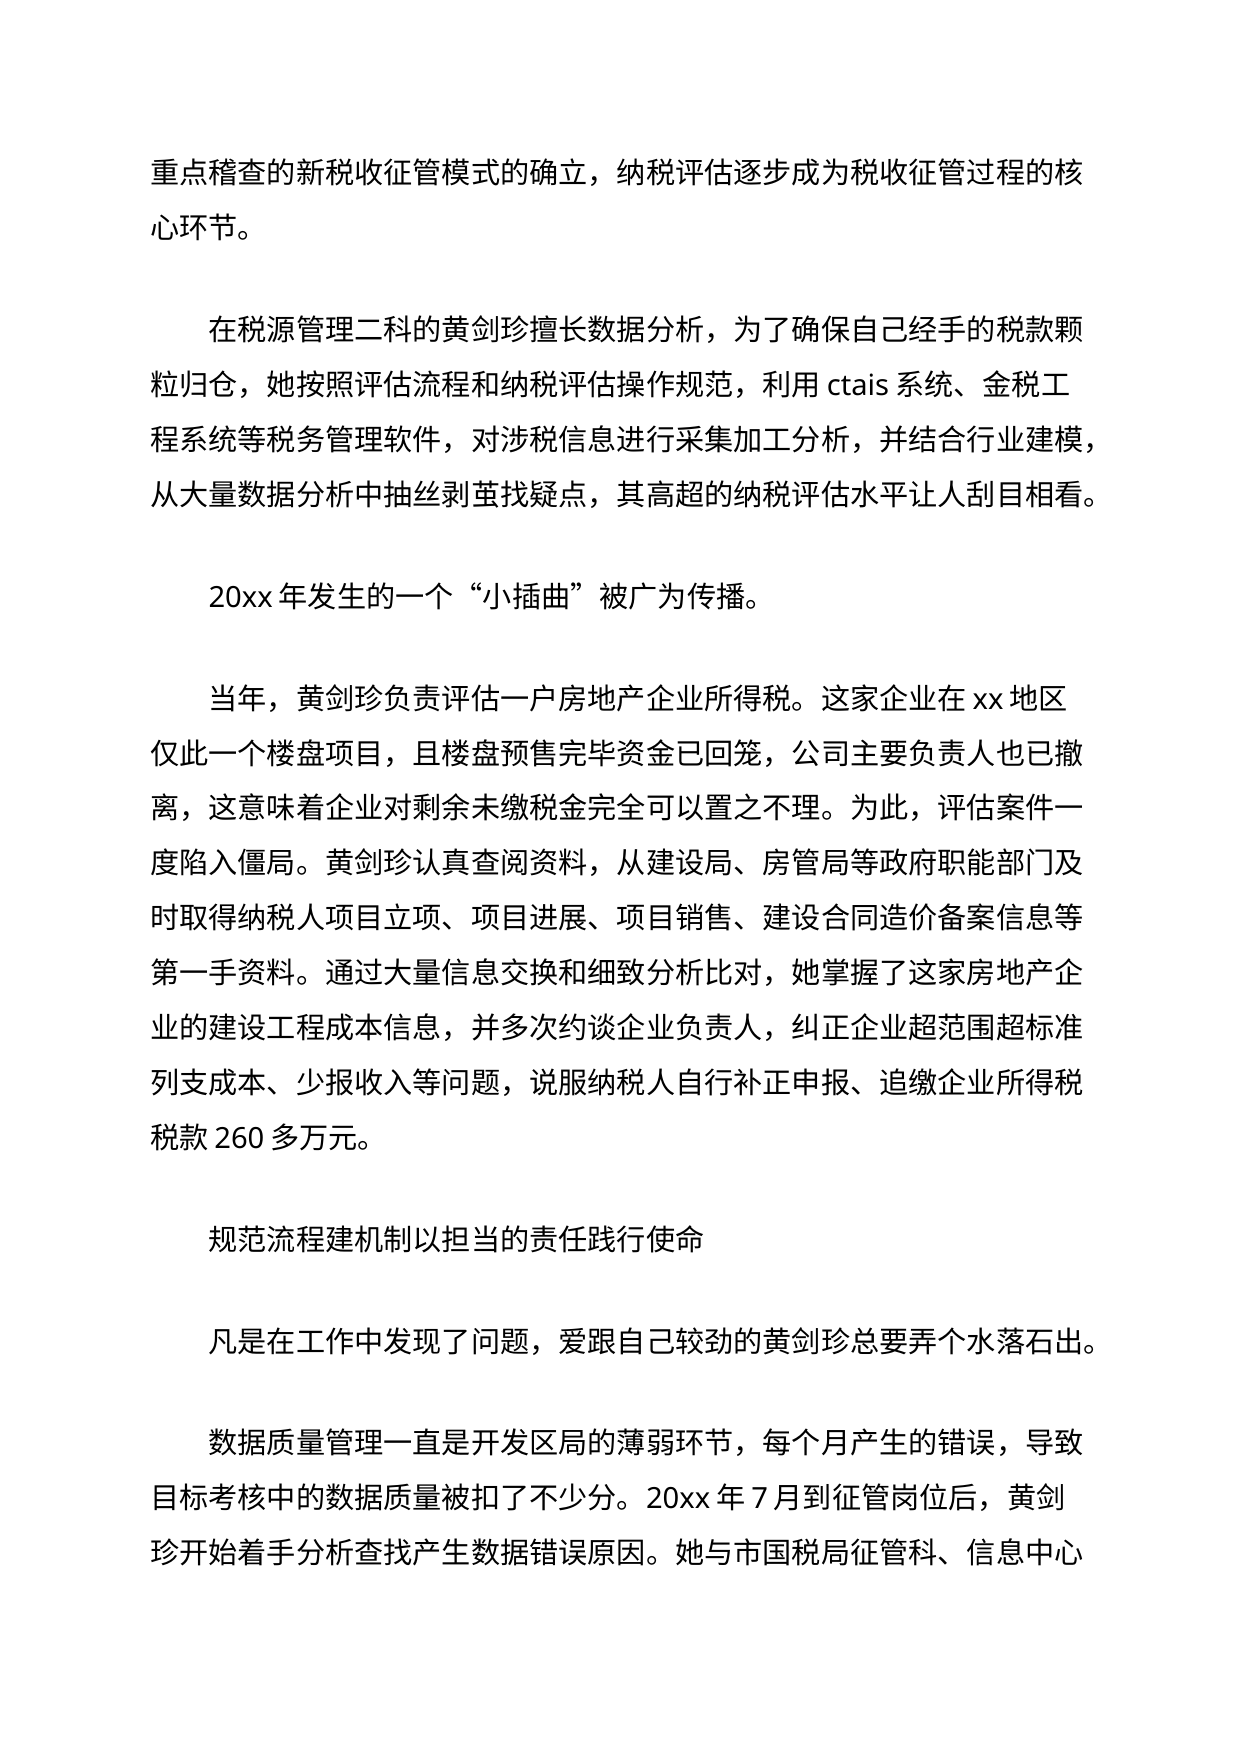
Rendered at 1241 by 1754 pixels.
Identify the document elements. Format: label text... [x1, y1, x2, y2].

text 20xx年发生的一个“小插曲”被广为传播。 [150, 573, 1090, 616]
text 在税源管理二科的黄剑珍擅长数据分析，为了确保自己经手的税款颗粒归仓，她按照评估流程和纳税评估操作规范，利用ctais系统、金税工程系统等税务管理软件，对涉税信息进行采集加工分析，并结合行业建模，从大量数据分析中抽丝剥茧找疑点，其高超的纳税评估水平让人刮目相看。 [150, 307, 1090, 514]
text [150, 1420, 1090, 1572]
text 规范流程建机制以担当的责任践行使命 [150, 1216, 1090, 1259]
text 凡是在工作中发现了问题，爱跟自己较劲的黄剑珍总要弄个水落石出。 [150, 1318, 1090, 1361]
text 当年，黄剑珍负责评估一户房地产企业所得税。这家企业在xx地区仅此一个楼盘项目，且楼盘预售完毕资金已回笼，公司主要负责人也已撤离，这意味着企业对剩余未缴税金完全可以置之不理。为此，评估案件一度陷入僵局。黄剑珍认真查阅资料，从建设局、房管局等政府职能部门及时取得纳税人项目立项、项目进展、项目销售、建设合同造价备案信息等第一手资料。通过大量信息交换和细致分析比对，她掌握了这家房地产企业的建设工程成本信息，并多次约谈企业负责人，纠正企业超范围超标准列支成本、少报收入等问题，说服纳税人自行补正申报、追缴企业所得税税款260多万元。 [150, 675, 1090, 1157]
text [150, 150, 1090, 247]
